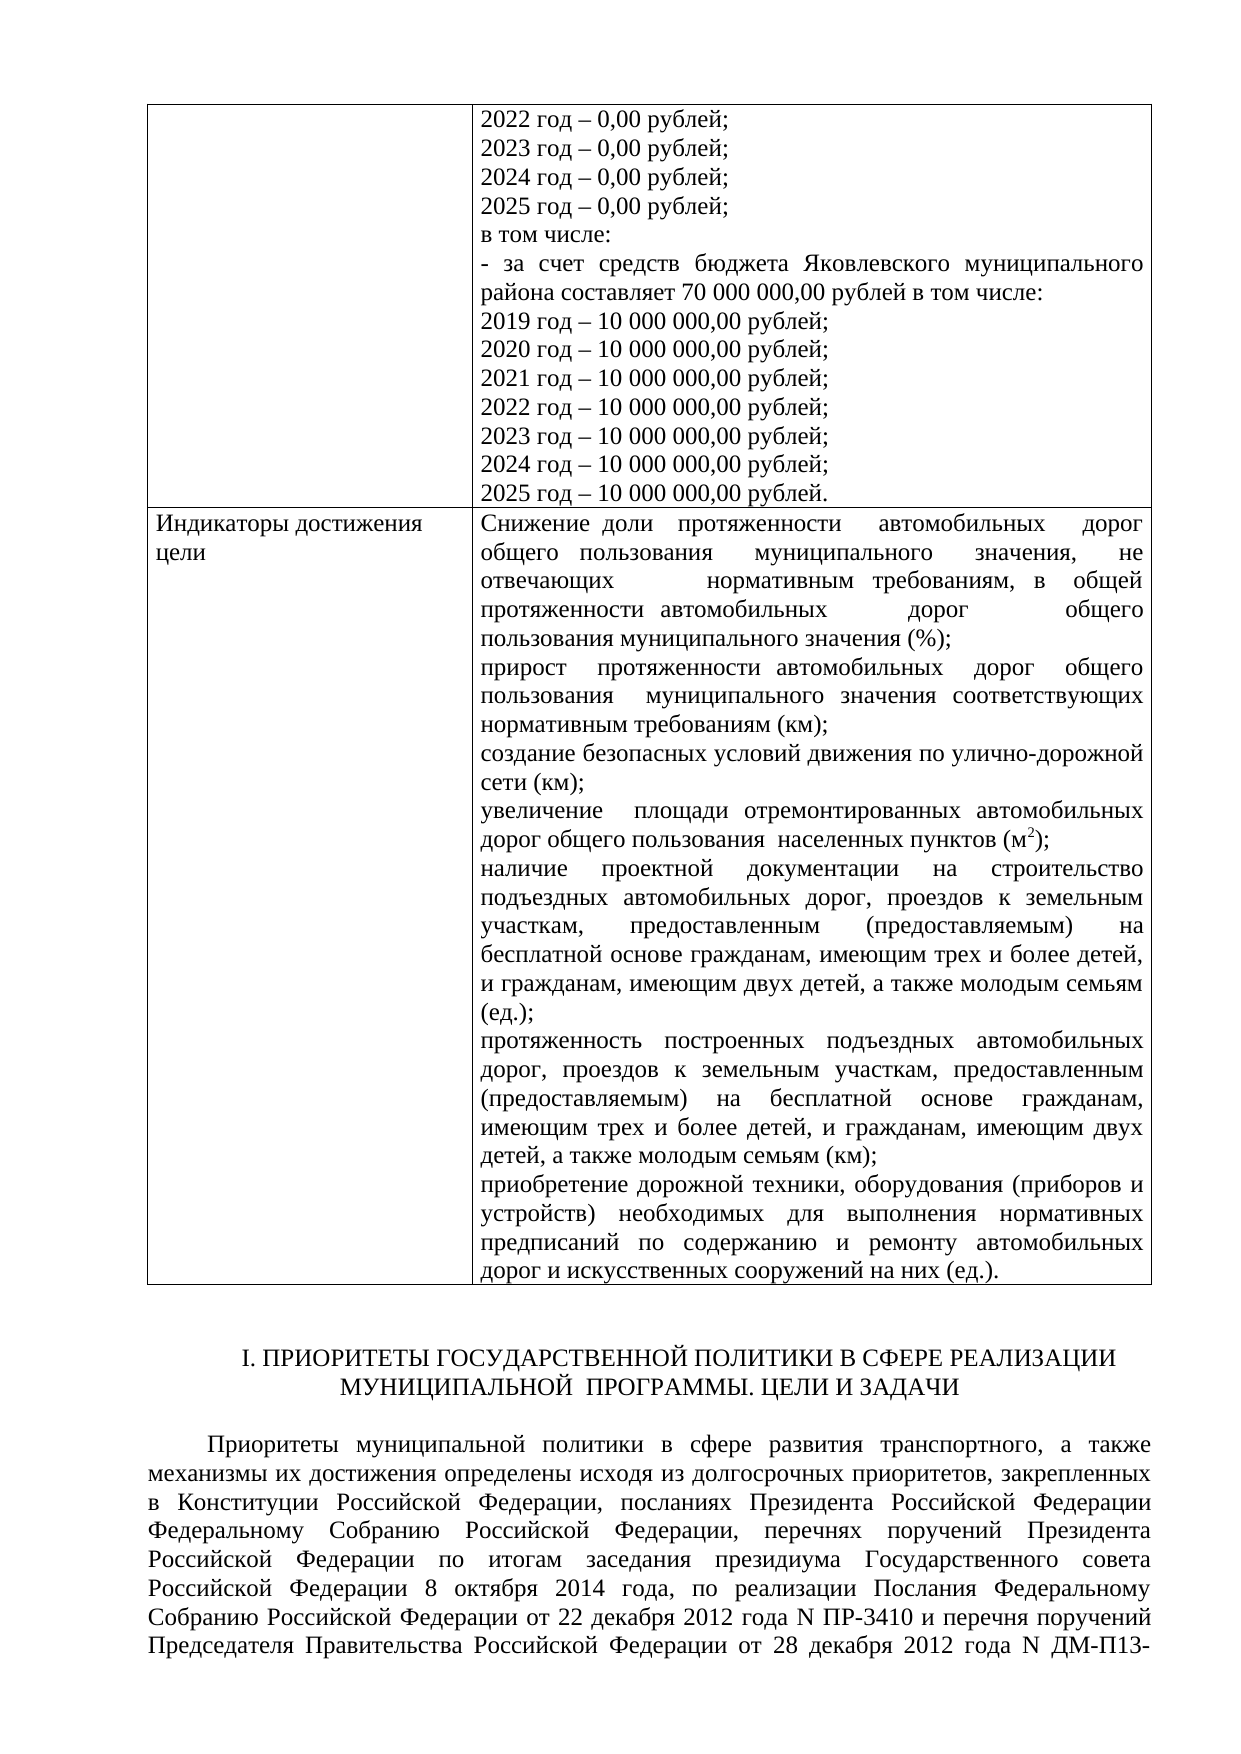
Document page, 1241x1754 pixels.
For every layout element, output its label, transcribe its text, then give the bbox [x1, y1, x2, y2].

table_cell Снижение доли протяженности автомобильных дорог общего пользования муниципального значения, не отвечающих нормативным требованиям, в общей протяженности автомобильных дорог общего пользования муниципального значения (%); прирост протяженности автомобильных дорог общего пользования муниципального значения соответствующих нормативным требованиям (км); создание безопасных условий движения по улично-дорожной сети (км); увеличение площади отремонтированных автомобильных дорог общего пользования населенных пунктов (м2); наличие проектной документации на строительство подъездных автомобильных дорог, проездов к земельным участкам, предоставленным (предоставляемым) на бесплатной основе гражданам, имеющим трех и более детей, и гражданам, имеющим двух детей, а также молодым семьям (ед.); протяженность построенных подъездных автомобильных дорог, проездов к земельным участкам, предоставленным (предоставляемым) на бесплатной основе гражданам, имеющим трех и более детей, и гражданам, имеющим двух детей, а также молодым семьям (км); приобретение дорожной техники, оборудования (приборов и устройств) необходимых для выполнения нормативных предписаний по содержанию и ремонту автомобильных дорог и искусственных сооружений на них (ед.). [473, 508, 1151, 1284]
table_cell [148, 105, 472, 507]
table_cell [473, 105, 1151, 507]
text I. ПРИОРИТЕТЫ ГОСУДАРСТВЕННОЙ ПОЛИТИКИ В СФЕРЕ РЕАЛИЗАЦИИ МУНИЦИПАЛЬНОЙ ПРОГРАММЫ. ЦЕЛИ И ЗАДАЧИ [148, 1343, 1152, 1400]
table_cell Индикаторы достижения цели [148, 508, 472, 1284]
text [148, 1429, 1152, 1659]
